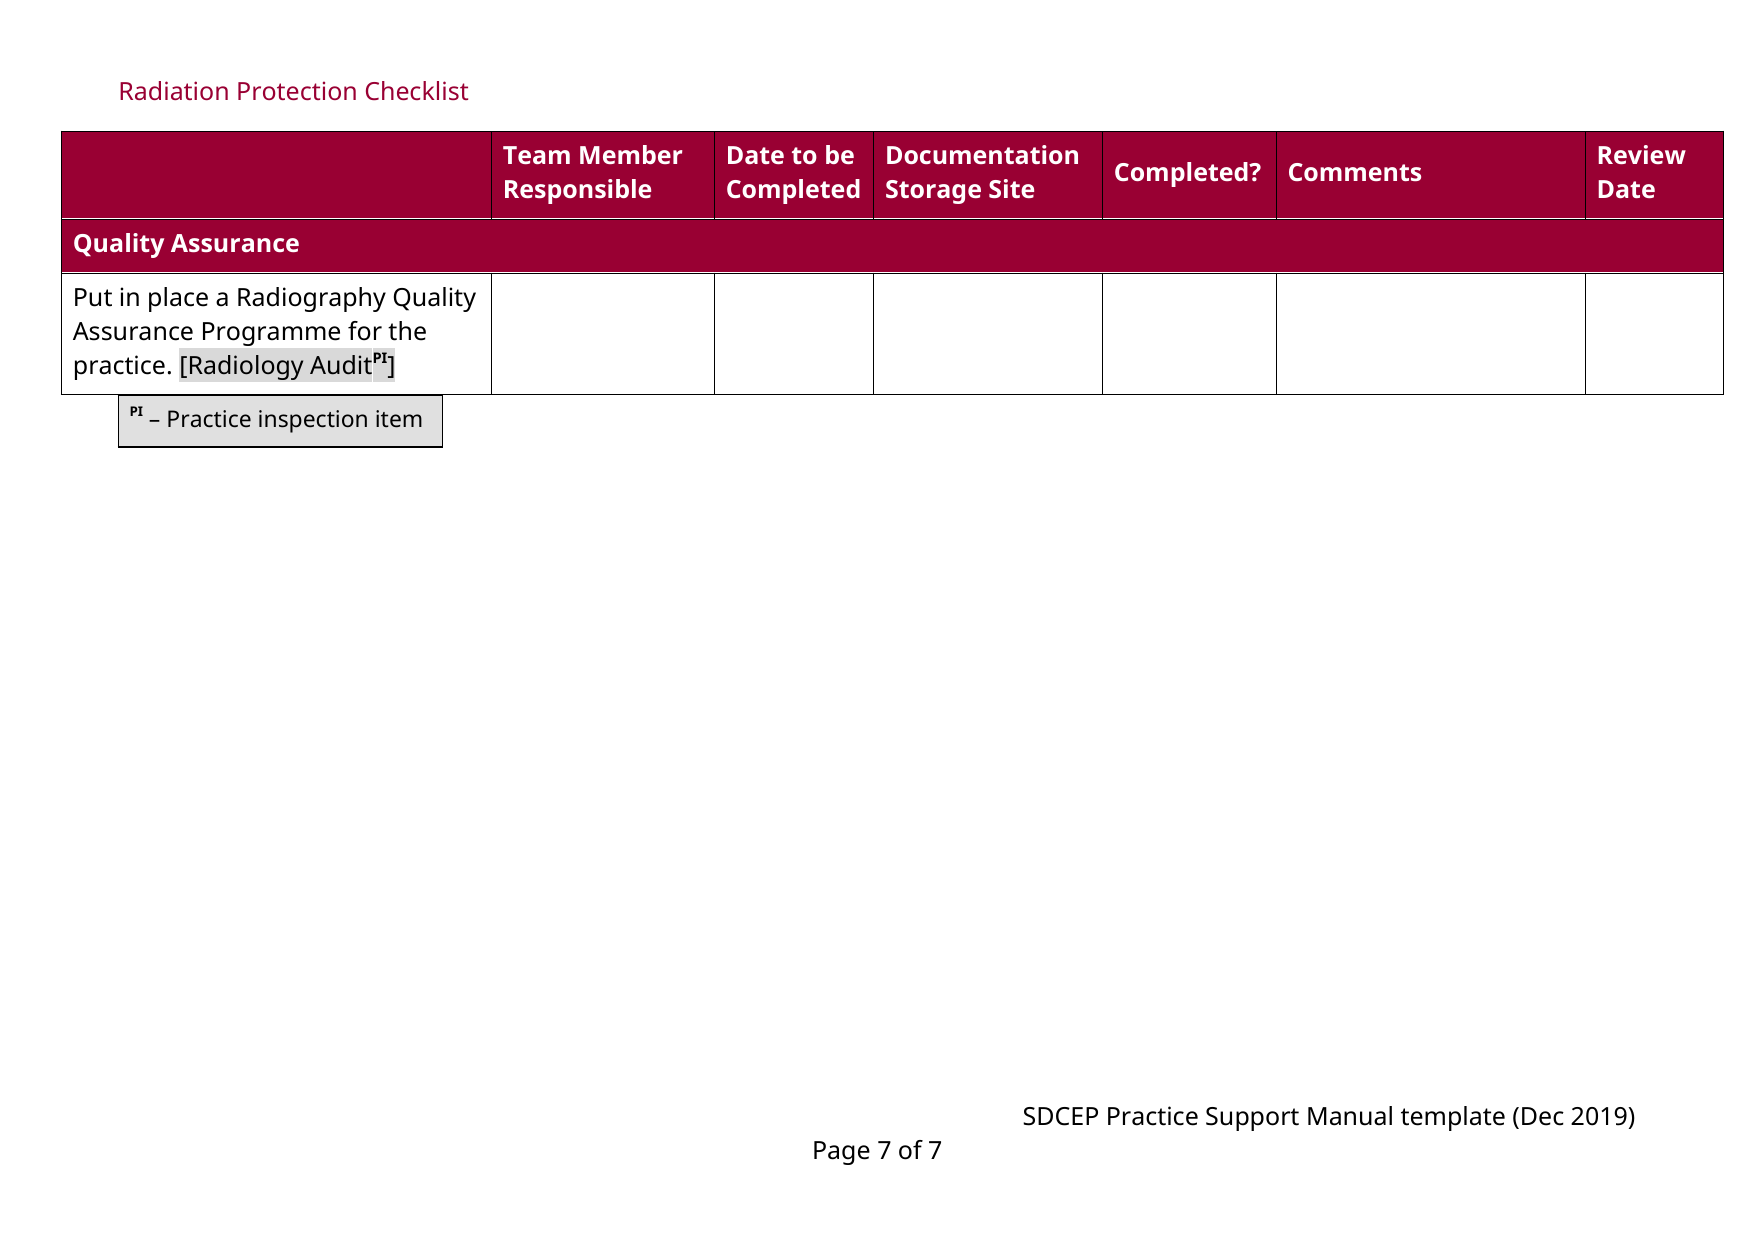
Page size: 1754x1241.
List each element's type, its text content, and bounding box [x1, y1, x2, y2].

table_header Comments [1277, 132, 1585, 218]
table_cell [874, 274, 1102, 394]
table_header [62, 132, 491, 218]
table_cell [1103, 274, 1276, 394]
table_cell Put in place a Radiography Quality Assurance Programme for the practice. [Radiology AuditPI] [62, 274, 491, 394]
table_cell [1586, 274, 1723, 394]
table_cell [492, 274, 714, 394]
table_header Documentation Storage Site [874, 132, 1102, 218]
table_header Review Date [1586, 132, 1723, 218]
table_cell Quality Assurance [62, 220, 1723, 272]
table_header Date to be Completed [715, 132, 873, 218]
table_cell [1277, 274, 1585, 394]
table_header Completed? [1103, 132, 1276, 218]
table_cell [715, 274, 873, 394]
table_header Team Member Responsible [492, 132, 714, 218]
table_header PI – Practice inspection item [119, 396, 442, 446]
